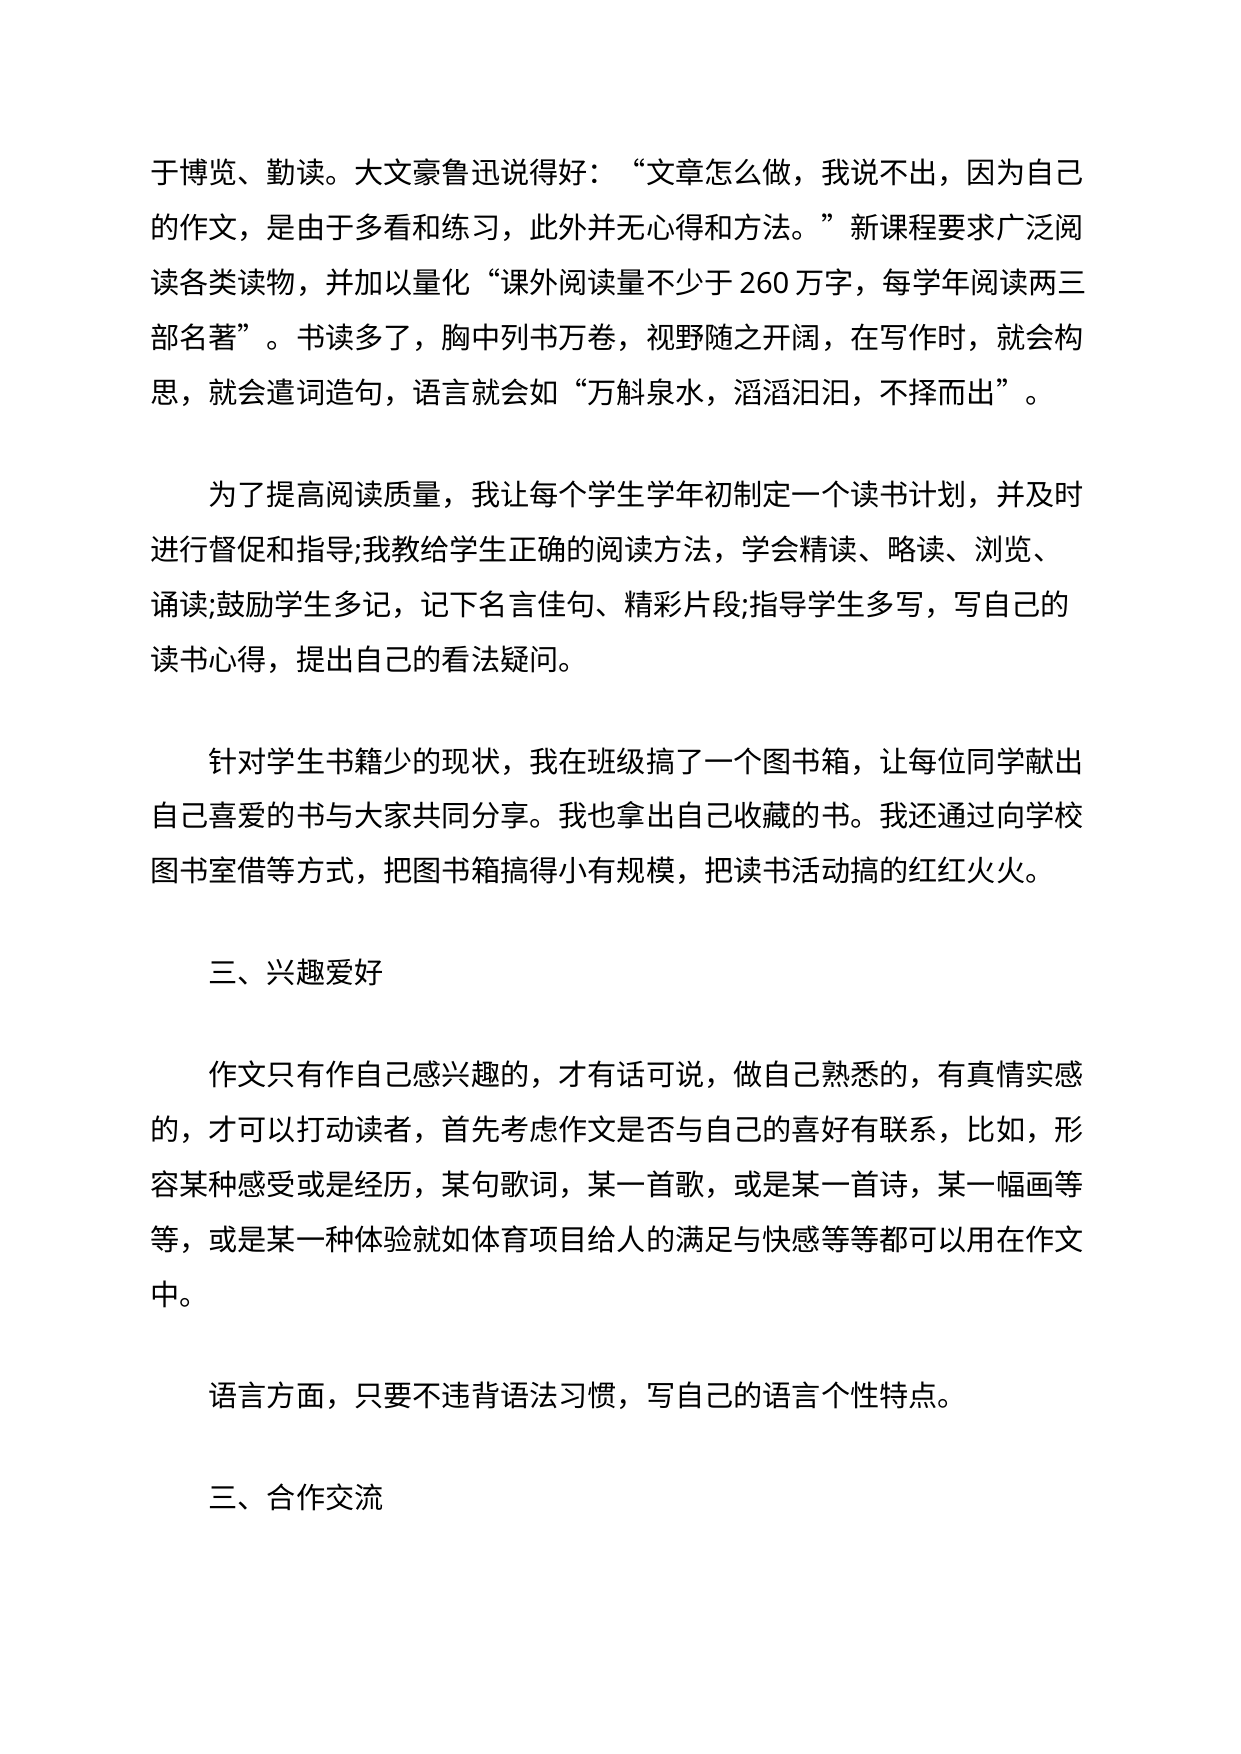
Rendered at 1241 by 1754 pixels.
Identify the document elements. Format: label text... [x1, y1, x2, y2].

text 为了提高阅读质量，我让每个学生学年初制定一个读书计划，并及时进行督促和指导;我教给学生正确的阅读方法，学会精读、略读、浏览、诵读;鼓励学生多记，记下名言佳句、精彩片段;指导学生多写，写自己的读书心得，提出自己的看法疑问。 [150, 471, 1090, 679]
text 三、合作交流 [150, 1474, 1090, 1517]
text 作文只有作自己感兴趣的，才有话可说，做自己熟悉的，有真情实感的，才可以打动读者，首先考虑作文是否与自己的喜好有联系，比如，形容某种感受或是经历，某句歌词，某一首歌，或是某一首诗，某一幅画等等，或是某一种体验就如体育项目给人的满足与快感等等都可以用在作文中。 [150, 1051, 1090, 1313]
text 语言方面，只要不违背语法习惯，写自己的语言个性特点。 [150, 1373, 1090, 1415]
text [150, 150, 1090, 412]
text 针对学生书籍少的现状，我在班级搞了一个图书箱，让每位同学献出自己喜爱的书与大家共同分享。我也拿出自己收藏的书。我还通过向学校图书室借等方式，把图书箱搞得小有规模，把读书活动搞的红红火火。 [150, 738, 1090, 890]
text 三、兴趣爱好 [150, 950, 1090, 992]
